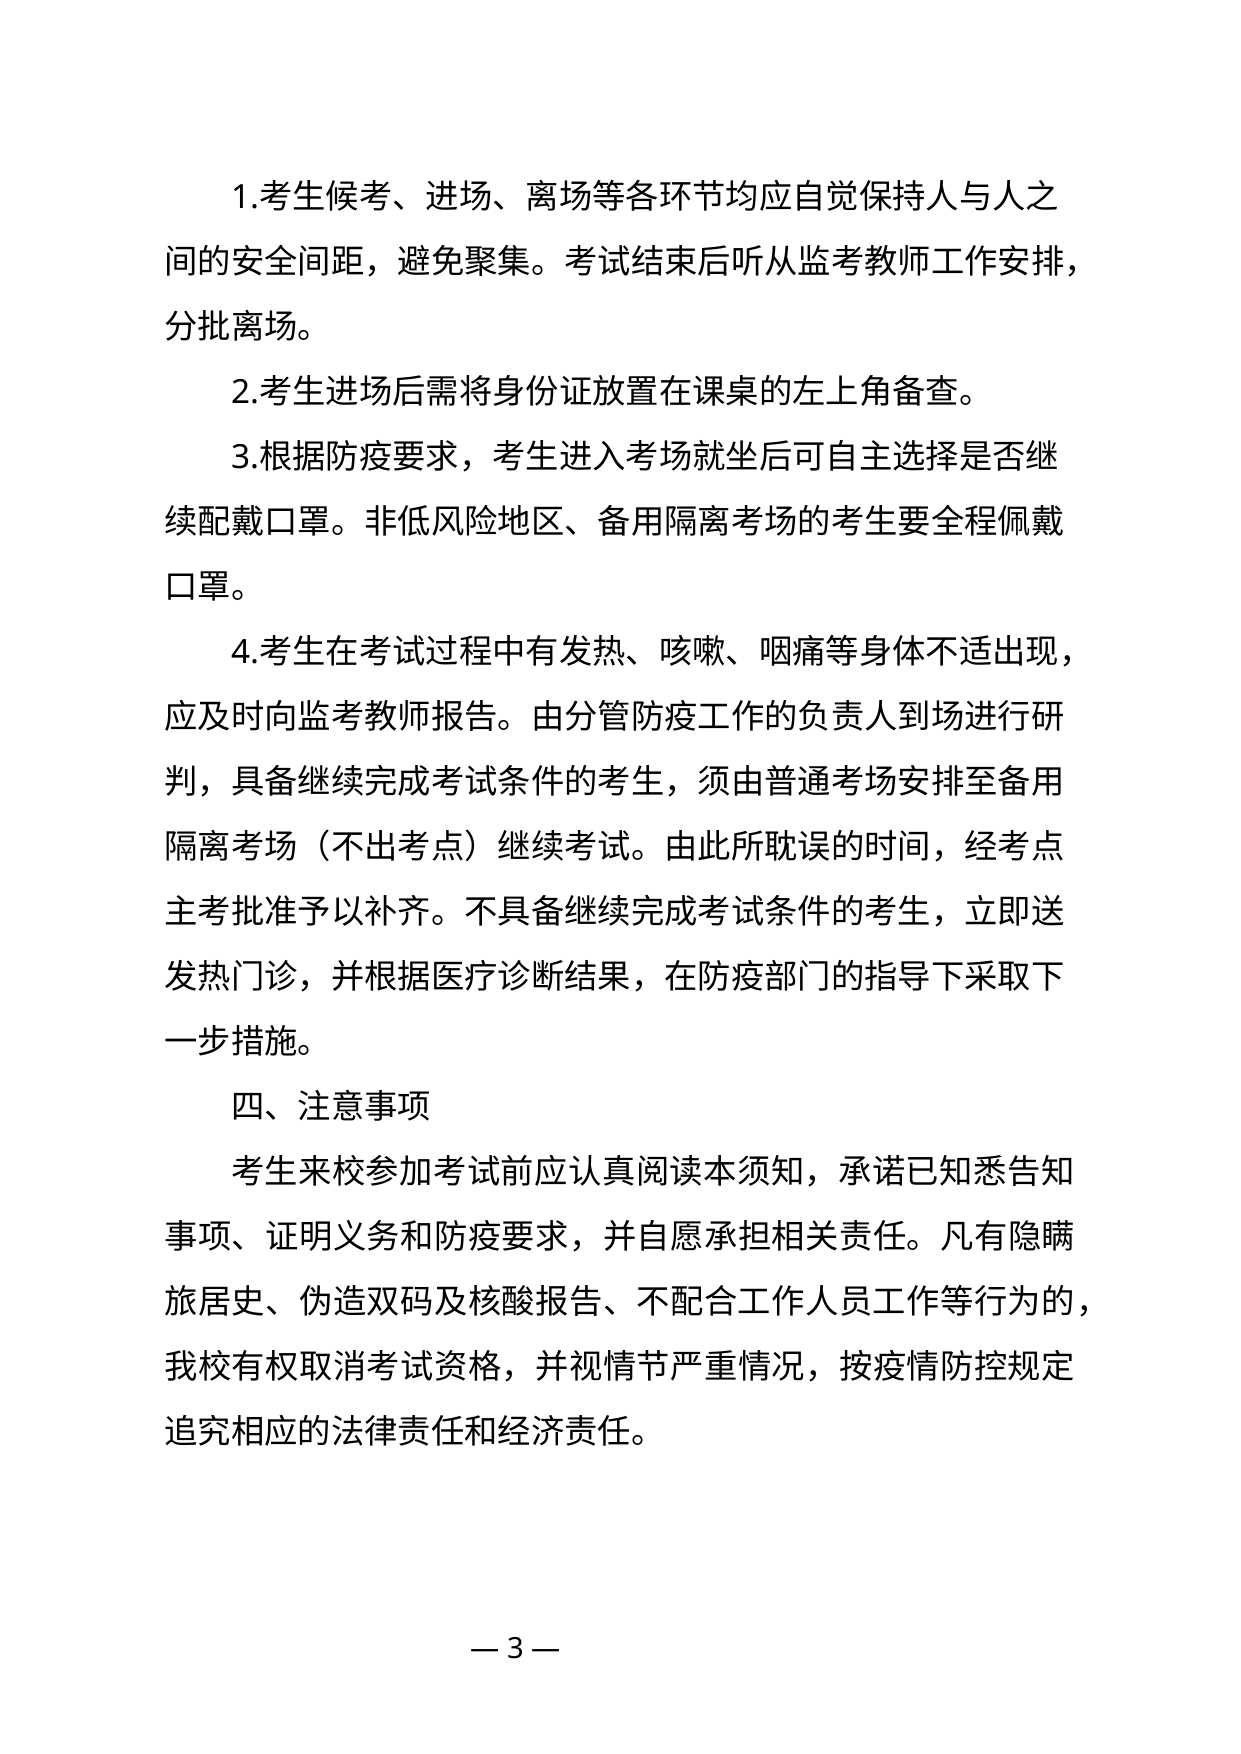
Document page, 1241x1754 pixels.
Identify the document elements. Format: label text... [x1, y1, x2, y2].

text 四、注意事项 [164, 1072, 1076, 1137]
text 3.根据防疫要求，考生进入考场就坐后可自主选择是否继续配戴口罩。非低风险地区、备用隔离考场的考生要全程佩戴口罩。 [164, 422, 1076, 617]
text 2.考生进场后需将身份证放置在课桌的左上角备查。 [164, 357, 1076, 422]
text 1.考生候考、进场、离场等各环节均应自觉保持人与人之间的安全间距，避免聚集。考试结束后听从监考教师工作安排，分批离场。 [164, 162, 1076, 357]
text 考生来校参加考试前应认真阅读本须知，承诺已知悉告知事项、证明义务和防疫要求，并自愿承担相关责任。凡有隐瞒旅居史、伪造双码及核酸报告、不配合工作人员工作等行为的，我校有权取消考试资格，并视情节严重情况，按疫情防控规定追究相应的法律责任和经济责任。 [164, 1137, 1076, 1462]
text 4.考生在考试过程中有发热、咳嗽、咽痛等身体不适出现，应及时向监考教师报告。由分管防疫工作的负责人到场进行研判，具备继续完成考试条件的考生，须由普通考场安排至备用隔离考场（不出考点）继续考试。由此所耽误的时间，经考点主考批准予以补齐。不具备继续完成考试条件的考生，立即送发热门诊，并根据医疗诊断结果，在防疫部门的指导下采取下一步措施。 [164, 617, 1076, 1072]
